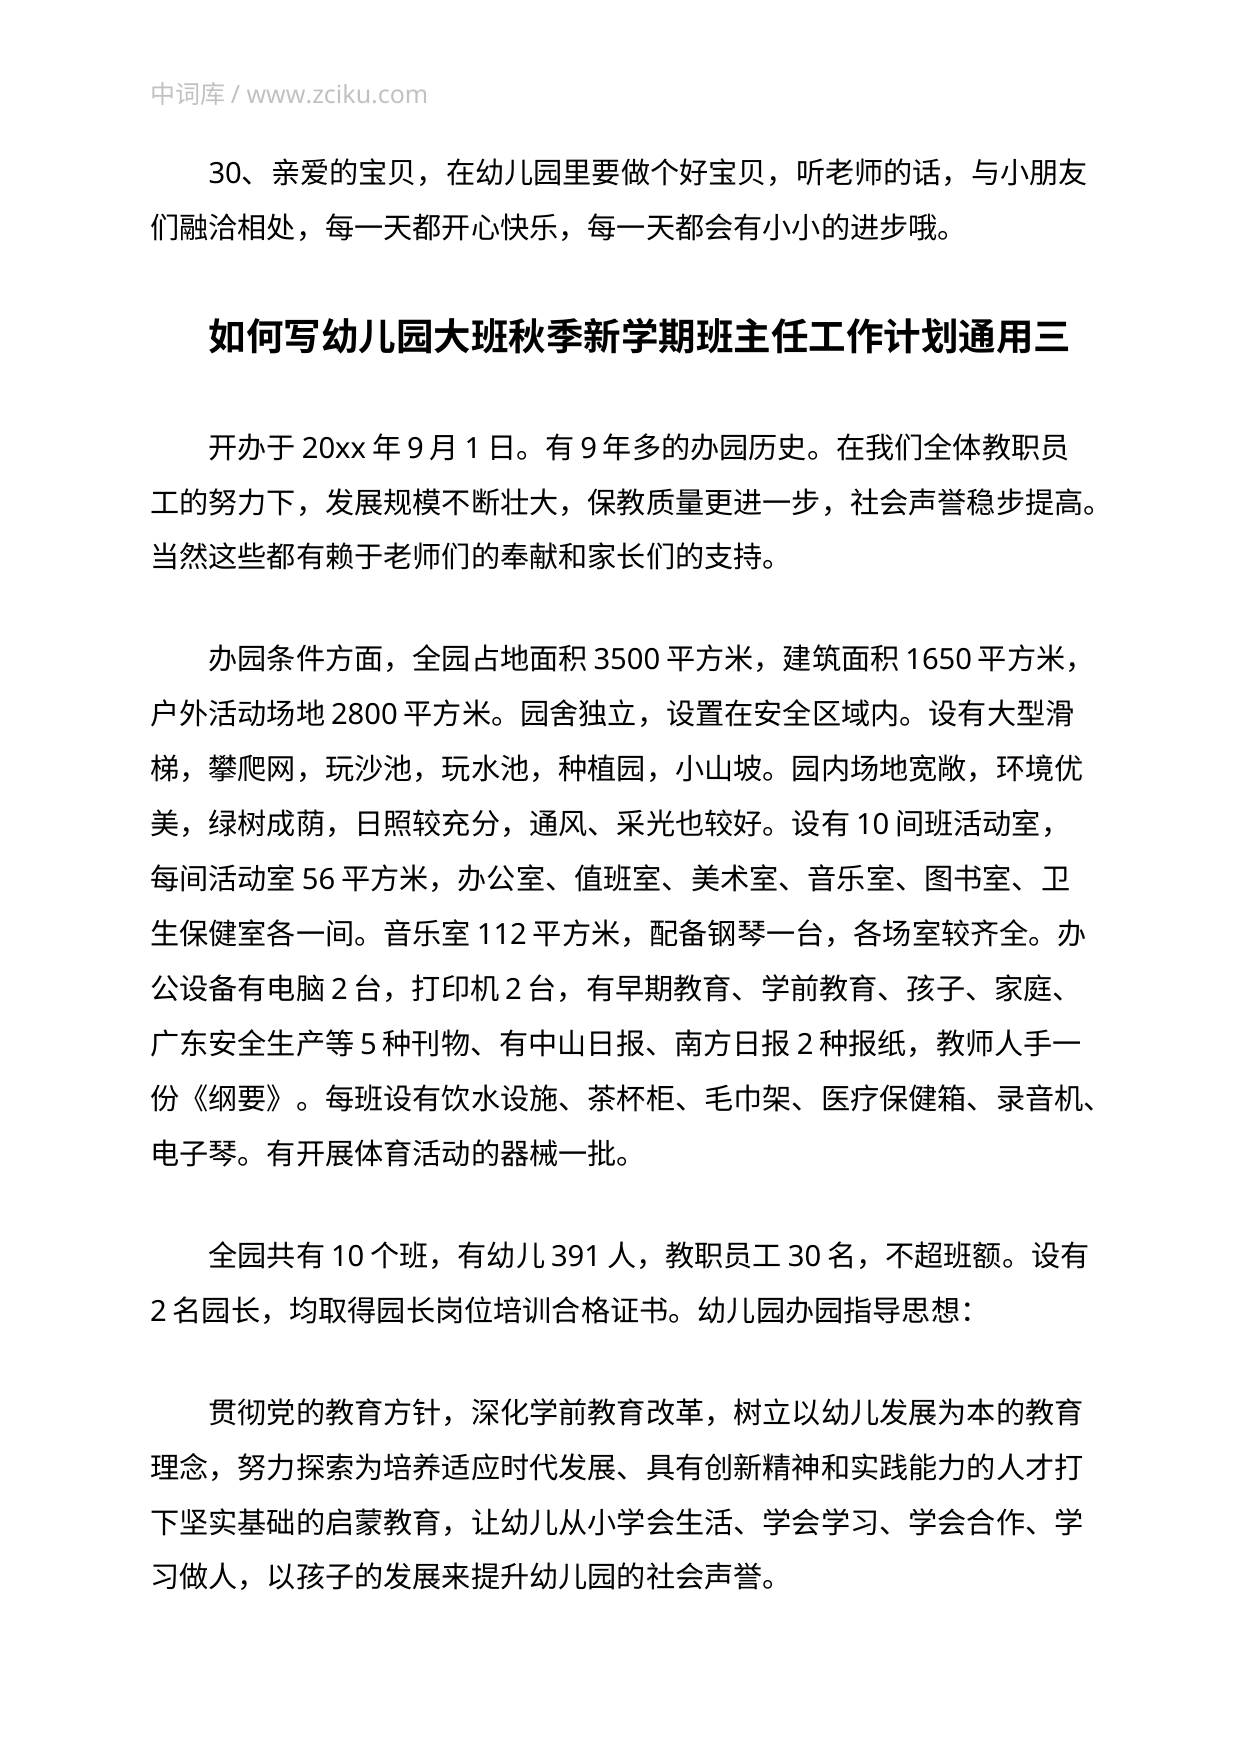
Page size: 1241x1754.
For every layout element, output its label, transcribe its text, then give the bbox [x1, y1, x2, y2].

text 如何写幼儿园大班秋季新学期班主任工作计划通用三 [150, 307, 1090, 361]
text 开办于20xx年9月1日。有9年多的办园历史。在我们全体教职员工的努力下，发展规模不断壮大，保教质量更进一步，社会声誉稳步提高。当然这些都有赖于老师们的奉献和家长们的支持。 [150, 424, 1090, 576]
text 办园条件方面，全园占地面积3500平方米，建筑面积1650平方米，户外活动场地2800平方米。园舍独立，设置在安全区域内。设有大型滑梯，攀爬网，玩沙池，玩水池，种植园，小山坡。园内场地宽敞，环境优美，绿树成荫，日照较充分，通风、采光也较好。设有10间班活动室，每间活动室56平方米，办公室、值班室、美术室、音乐室、图书室、卫生保健室各一间。音乐室112平方米，配备钢琴一台，各场室较齐全。办公设备有电脑2台，打印机2台，有早期教育、学前教育、孩子、家庭、广东安全生产等5种刊物、有中山日报、南方日报2种报纸，教师人手一份《纲要》。每班设有饮水设施、茶杯柜、毛巾架、医疗保健箱、录音机、电子琴。有开展体育活动的器械一批。 [150, 636, 1090, 1173]
text 全园共有10个班，有幼儿391人，教职员工30名，不超班额。设有2名园长，均取得园长岗位培训合格证书。幼儿园办园指导思想： [150, 1232, 1090, 1330]
text 30、亲爱的宝贝，在幼儿园里要做个好宝贝，听老师的话，与小朋友们融洽相处，每一天都开心快乐，每一天都会有小小的进步哦。 [150, 150, 1090, 247]
text 贯彻党的教育方针，深化学前教育改革，树立以幼儿发展为本的教育理念，努力探索为培养适应时代发展、具有创新精神和实践能力的人才打下坚实基础的启蒙教育，让幼儿从小学会生活、学会学习、学会合作、学习做人，以孩子的发展来提升幼儿园的社会声誉。 [150, 1389, 1090, 1596]
